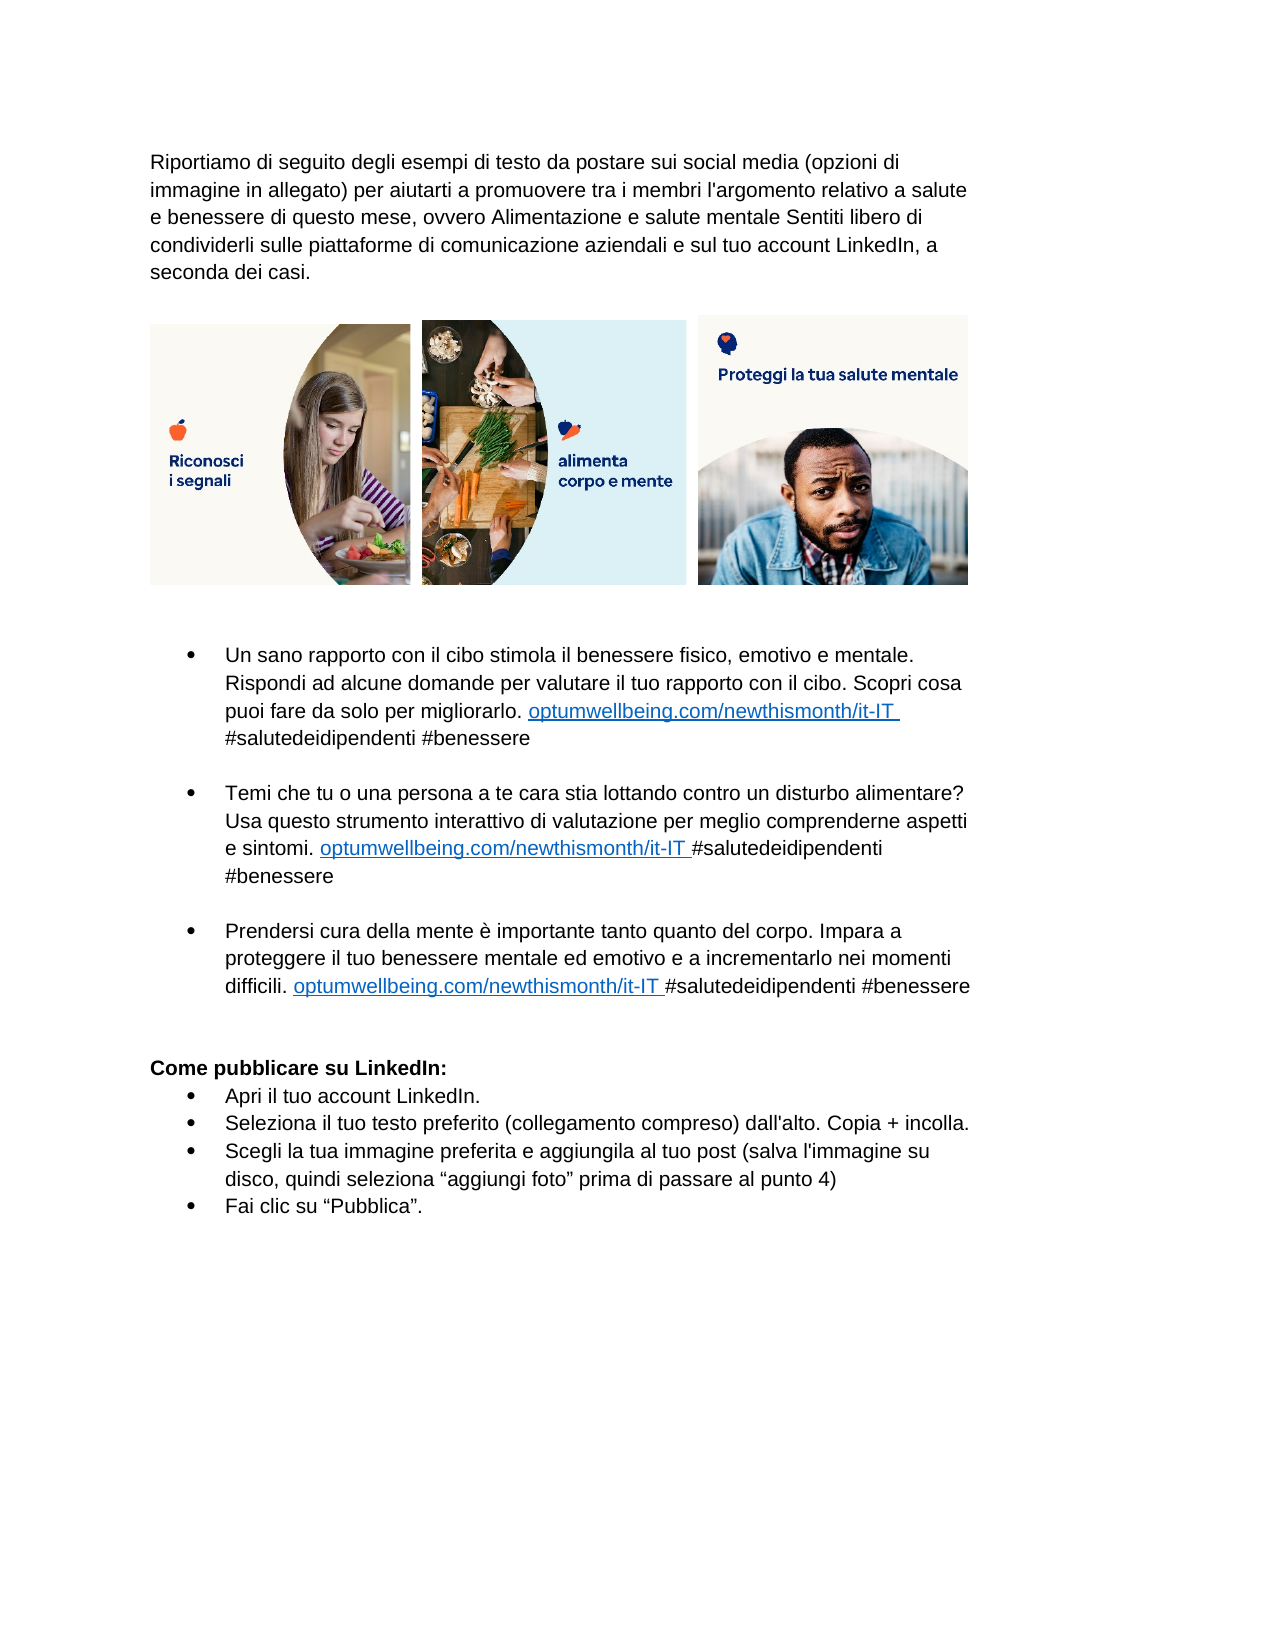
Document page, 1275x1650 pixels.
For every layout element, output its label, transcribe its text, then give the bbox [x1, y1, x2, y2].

list Scegli la tua immagine preferita e aggiungila al tuo post (salva l'immagine su disco, quindi seleziona “aggiungi foto” prima di passare al punto 4) [187, 1139, 975, 1190]
text Come pubblicare su LinkedIn: [150, 1056, 975, 1080]
picture [698, 315, 968, 585]
picture [422, 320, 687, 585]
list Fai clic su “Pubblica”. [187, 1194, 975, 1218]
list Un sano rapporto con il cibo stimola il benessere fisico, emotivo e mentale. Rispondi ad alcune domande per valutare il tuo rapporto con il cibo. Scopri cosa puoi fare da solo per migliorarlo. optumwellbeing.com/newthismonth/it-IT #salutedeidipendenti #benessere [187, 643, 975, 750]
list Temi che tu o una persona a te cara stia lottando contro un disturbo alimentare? Usa questo strumento interattivo di valutazione per meglio comprenderne aspetti e sintomi. optumwellbeing.com/newthismonth/it-IT #salutedeidipendenti #benessere [187, 781, 975, 887]
list Apri il tuo account LinkedIn. [187, 1084, 975, 1108]
text Riportiamo di seguito degli esempi di testo da postare sui social media (opzioni di immagine in allegato) per aiutarti a promuovere tra i membri l'argomento relativo a salute e benessere di questo mese, ovvero Alimentazione e salute mentale Sentiti libero di condividerli sulle piattaforme di comunicazione aziendali e sul tuo account LinkedIn, a seconda dei casi. [150, 150, 975, 284]
list Seleziona il tuo testo preferito (collegamento compreso) dall'alto. Copia + incolla. [187, 1111, 975, 1135]
list Prendersi cura della mente è importante tanto quanto del corpo. Impara a proteggere il tuo benessere mentale ed emotivo e a incrementarlo nei momenti difficili. optumwellbeing.com/newthismonth/it-IT #salutedeidipendenti #benessere [187, 918, 975, 998]
picture [150, 324, 411, 585]
